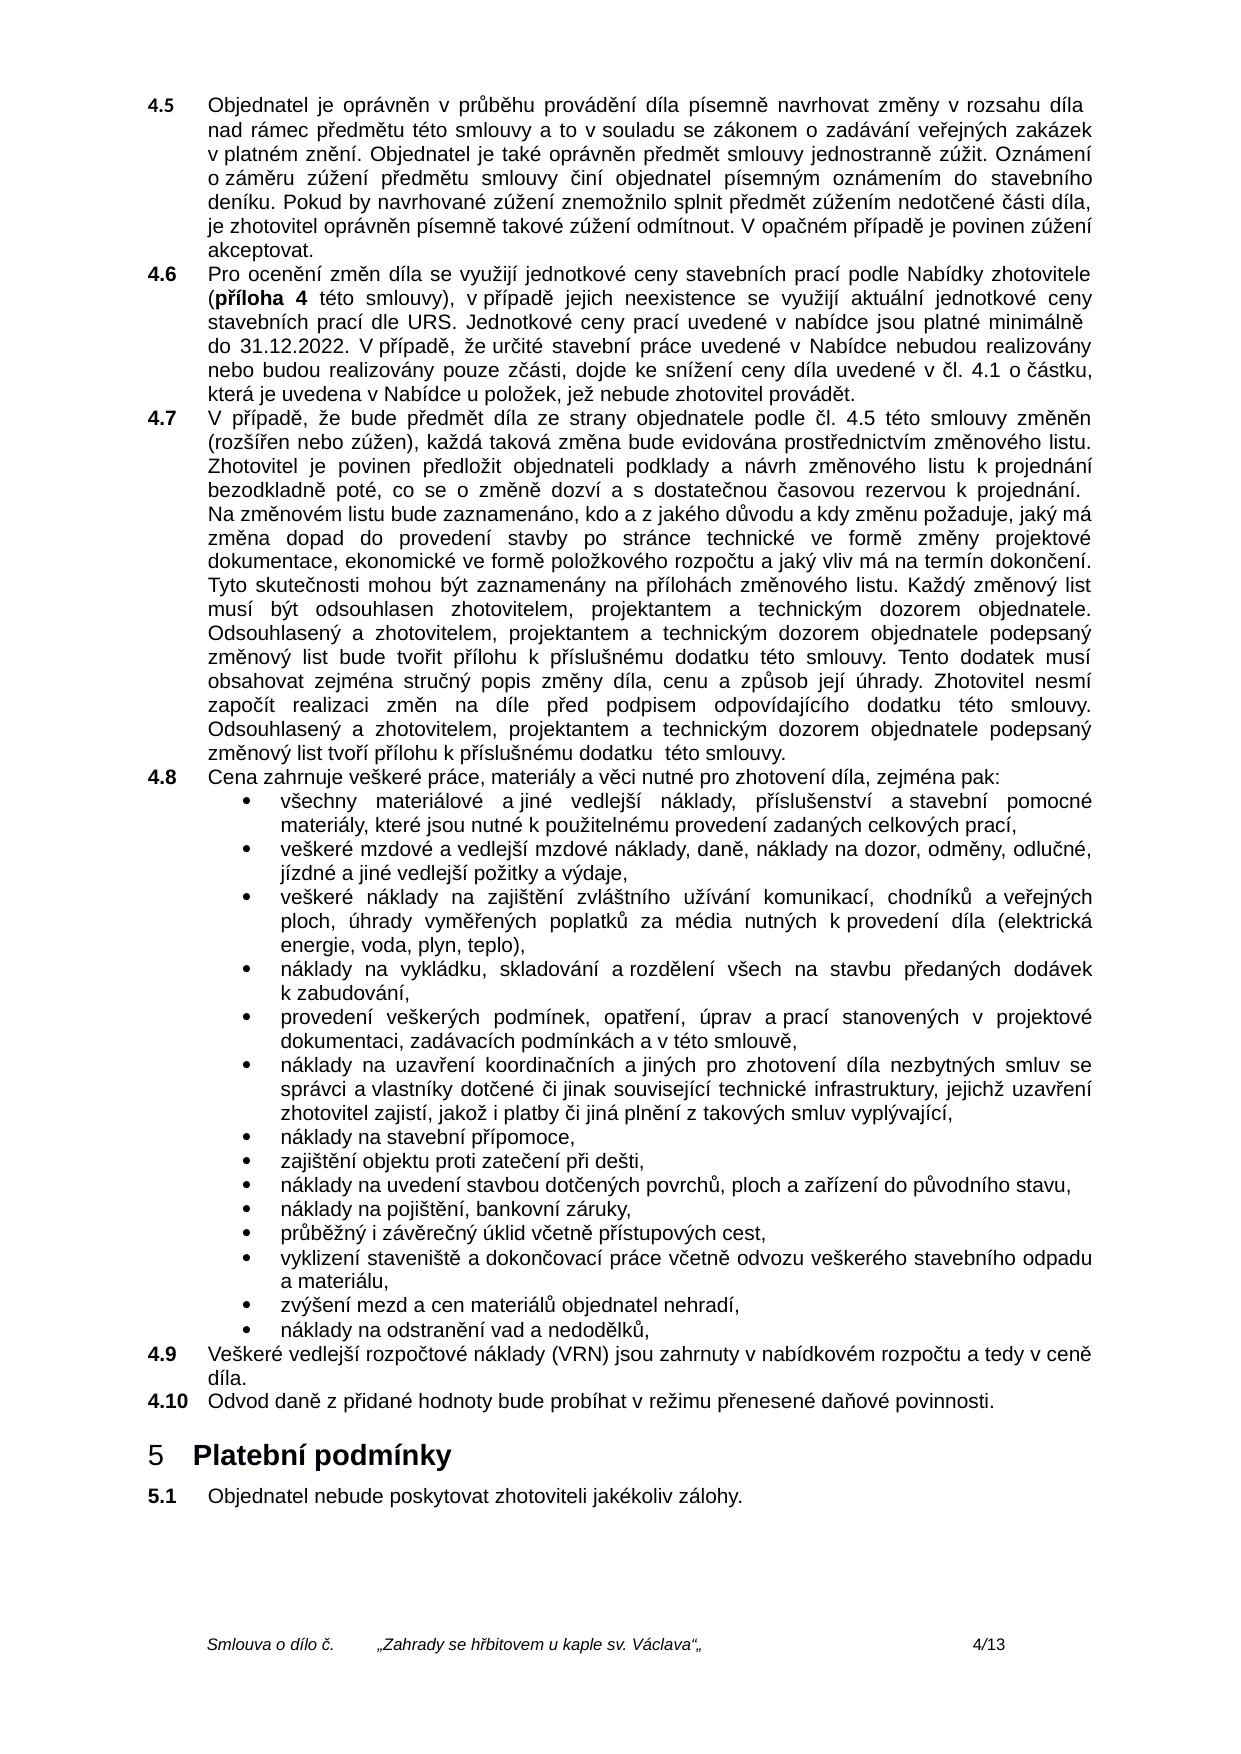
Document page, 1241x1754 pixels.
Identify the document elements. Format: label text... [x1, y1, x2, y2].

list náklady na pojištění, bankovní záruky, [243, 1197, 1093, 1221]
list vyklizení staveniště a dokončovací práce včetně odvozu veškerého stavebního odpadu a materiálu, [243, 1245, 1093, 1293]
subtitle Pro ocenění změn díla se využijí jednotkové ceny stavebních prací podle Nabídky zhotovitele (příloha 4 této smlouvy), v případě jejich neexistence se využijí aktuální jednotkové ceny stavebních prací dle URS. Jednotkové ceny prací uvedené v nabídce jsou platné minimálně do 31.12.2022. V případě, že určité stavební práce uvedené v Nabídce nebudou realizovány nebo budou realizovány pouze zčásti, dojde ke snížení ceny díla uvedené v čl. 4.1 o částku, která je uvedena v Nabídce u položek, jež nebude zhotovitel provádět. [148, 262, 1093, 406]
list náklady na uzavření koordinačních a jiných pro zhotovení díla nezbytných smluv se správci a vlastníky dotčené či jinak související technické infrastruktury, jejichž uzavření zhotovitel zajistí, jakož i platby či jiná plnění z takových smluv vyplývající, [243, 1053, 1093, 1125]
list průběžný i závěrečný úklid včetně přístupových cest, [243, 1221, 1093, 1245]
subtitle Odvod daně z přidané hodnoty bude probíhat v režimu přenesené daňové povinnosti. [148, 1389, 1093, 1413]
list veškeré mzdové a vedlejší mzdové náklady, daně, náklady na dozor, odměny, odlučné, jízdné a jiné vedlejší požitky a výdaje, [243, 837, 1093, 885]
list náklady na uvedení stavbou dotčených povrchů, ploch a zařízení do původního stavu, [243, 1173, 1093, 1197]
list zajištění objektu proti zatečení při dešti, [243, 1149, 1093, 1173]
list zvýšení mezd a cen materiálů objednatel nehradí, [243, 1293, 1093, 1317]
list náklady na odstranění vad a nedodělků, [243, 1317, 1093, 1341]
list náklady na vykládku, skladování a rozdělení všech na stavbu předaných dodávek k zabudování, [243, 957, 1093, 1005]
list všechny materiálové a jiné vedlejší náklady, příslušenství a stavební pomocné materiály, které jsou nutné k použitelnému provedení zadaných celkových prací, [243, 789, 1093, 837]
subtitle Platební podmínky [148, 1438, 1093, 1472]
list veškeré náklady na zajištění zvláštního užívání komunikací, chodníků a veřejných ploch, úhrady vyměřených poplatků za média nutných k provedení díla (elektrická energie, voda, plyn, teplo), [243, 885, 1093, 957]
subtitle Objednatel je oprávněn v průběhu provádění díla písemně navrhovat změny v rozsahu díla nad rámec předmětu této smlouvy a to v souladu se zákonem o zadávání veřejných zakázek v platném znění. Objednatel je také oprávněn předmět smlouvy jednostranně zúžit. Oznámení o záměru zúžení předmětu smlouvy činí objednatel písemným oznámením do stavebního deníku. Pokud by navrhované zúžení znemožnilo splnit předmět zúžením nedotčené části díla, je zhotovitel oprávněn písemně takové zúžení odmítnout. V opačném případě je povinen zúžení akceptovat. [148, 93, 1093, 262]
subtitle Objednatel nebude poskytovat zhotoviteli jakékoliv zálohy. [148, 1484, 1093, 1508]
subtitle Veškeré vedlejší rozpočtové náklady (VRN) jsou zahrnuty v nabídkovém rozpočtu a tedy v ceně díla. [148, 1341, 1093, 1389]
subtitle Cena zahrnuje veškeré práce, materiály a věci nutné pro zhotovení díla, zejména pak: [148, 765, 1093, 789]
list náklady na stavební přípomoce, [243, 1125, 1093, 1149]
list provedení veškerých podmínek, opatření, úprav a prací stanovených v projektové dokumentaci, zadávacích podmínkách a v této smlouvě, [243, 1005, 1093, 1053]
subtitle V případě, že bude předmět díla ze strany objednatele podle čl. 4.5 této smlouvy změněn (rozšířen nebo zúžen), každá taková změna bude evidována prostřednictvím změnového listu. Zhotovitel je povinen předložit objednateli podklady a návrh změnového listu k projednání bezodkladně poté, co se o změně dozví a s dostatečnou časovou rezervou k projednání. Na změnovém listu bude zaznamenáno, kdo a z jakého důvodu a kdy změnu požaduje, jaký má změna dopad do provedení stavby po stránce technické ve formě změny projektové dokumentace, ekonomické ve formě položkového rozpočtu a jaký vliv má na termín dokončení. Tyto skutečnosti mohou být zaznamenány na přílohách změnového listu. Každý změnový list musí být odsouhlasen zhotovitelem, projektantem a technickým dozorem objednatele. Odsouhlasený a zhotovitelem, projektantem a technickým dozorem objednatele podepsaný změnový list bude tvořit přílohu k příslušnému dodatku této smlouvy. Tento dodatek musí obsahovat zejména stručný popis změny díla, cenu a způsob její úhrady. Zhotovitel nesmí započít realizaci změn na díle před podpisem odpovídajícího dodatku této smlouvy. Odsouhlasený a zhotovitelem, projektantem a technickým dozorem objednatele podepsaný změnový list tvoří přílohu k příslušnému dodatku této smlouvy. [148, 406, 1093, 765]
